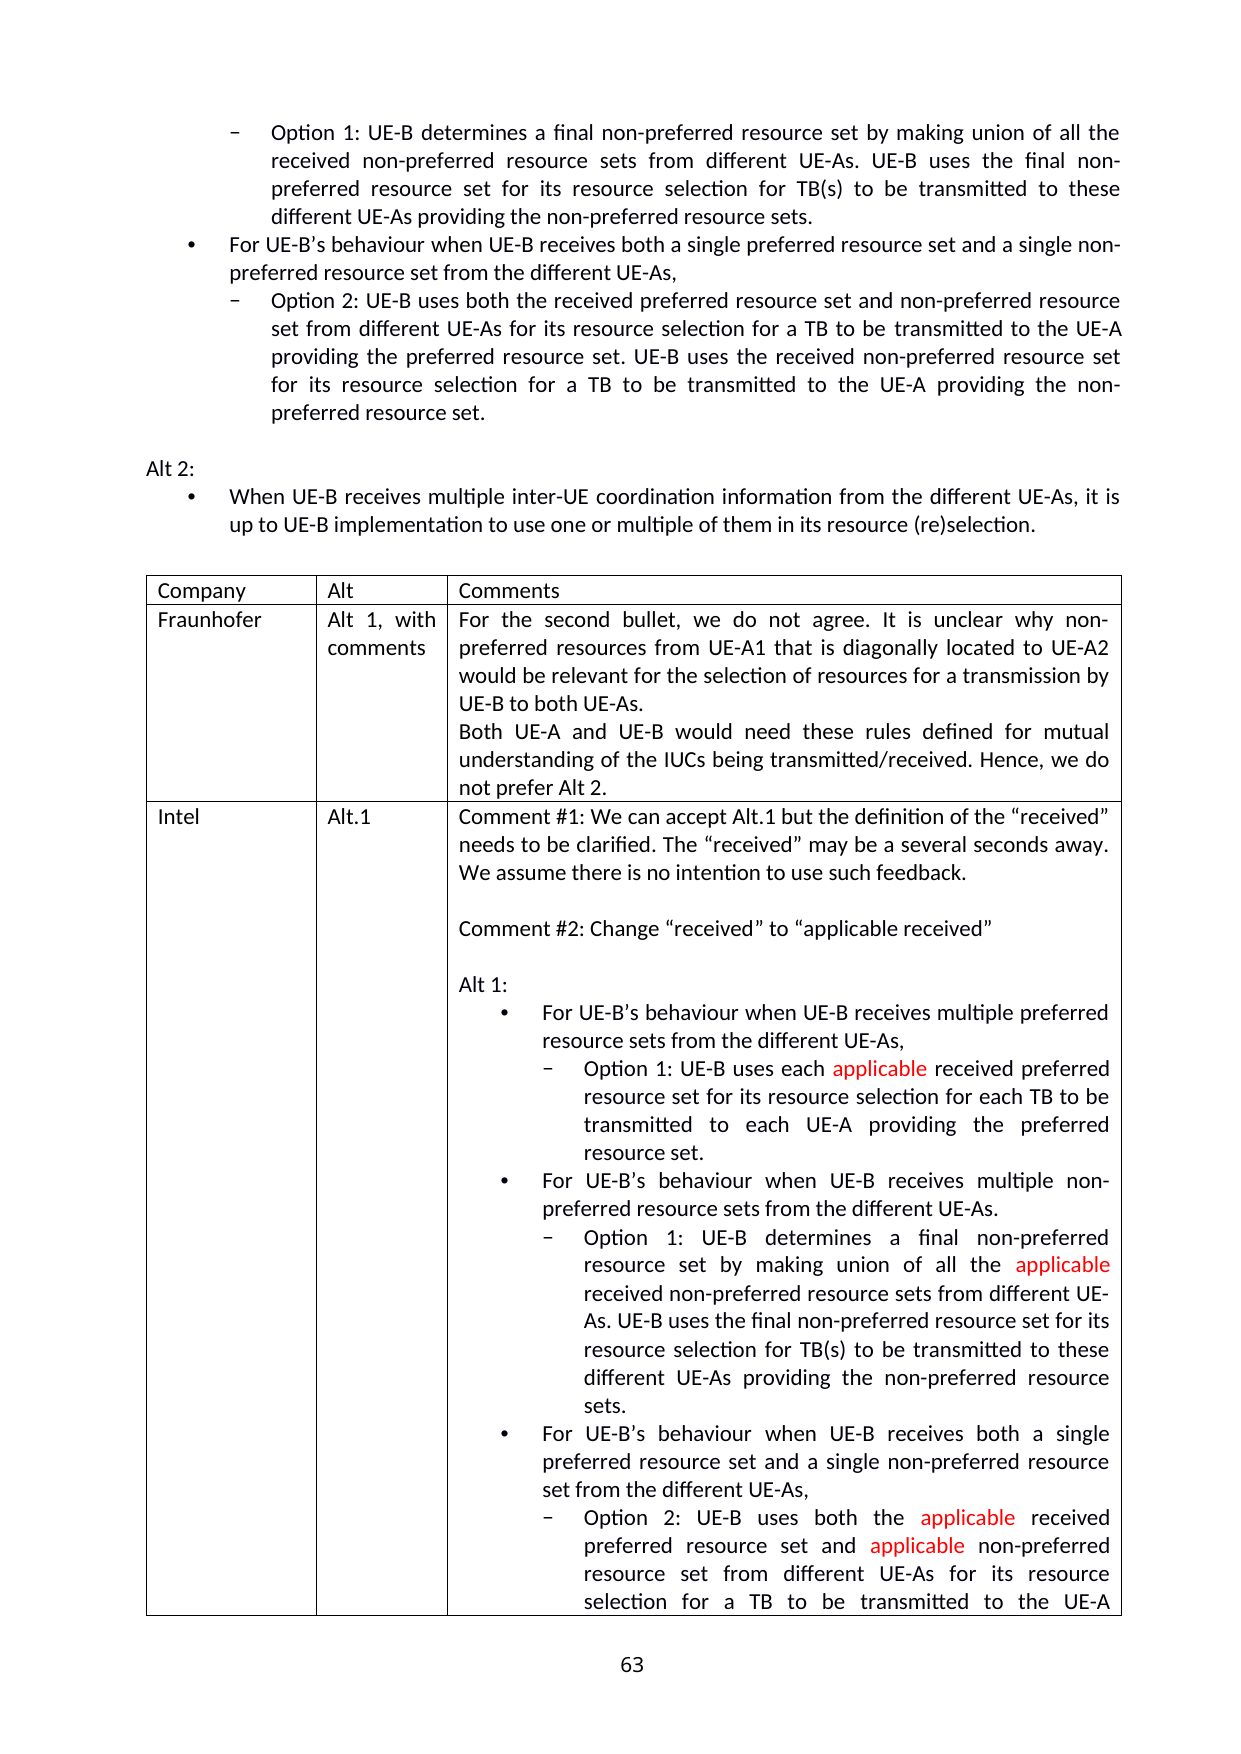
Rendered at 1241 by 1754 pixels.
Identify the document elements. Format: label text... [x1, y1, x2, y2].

list Option 2: UE-B uses both the received preferred resource set and non-preferred resource set from different UE-As for its resource selection for a TB to be transmitted to the UE-A providing the preferred resource set. UE-B uses the received non-preferred resource set for its resource selection for a TB to be transmitted to the UE-A providing the non-preferred resource set. [229, 286, 1122, 426]
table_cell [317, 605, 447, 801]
list Option 1: UE-B determines a final non-preferred resource set by making union of all the received non-preferred resource sets from different UE-As. UE-B uses the final non-preferred resource set for its resource selection for TB(s) to be transmitted to these different UE-As providing the non-preferred resource sets. [229, 118, 1122, 230]
text Alt 2: [146, 454, 1122, 482]
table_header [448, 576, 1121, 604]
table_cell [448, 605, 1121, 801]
list For UE-B’s behaviour when UE-B receives both a single preferred resource set and a single non-preferred resource set from the different UE-As, [187, 230, 1122, 286]
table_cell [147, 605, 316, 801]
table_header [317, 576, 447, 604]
list When UE-B receives multiple inter-UE coordination information from the different UE-As, it is up to UE-B implementation to use one or multiple of them in its resource (re)selection. [187, 482, 1122, 538]
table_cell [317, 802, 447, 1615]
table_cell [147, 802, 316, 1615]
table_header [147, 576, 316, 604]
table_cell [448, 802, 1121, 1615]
